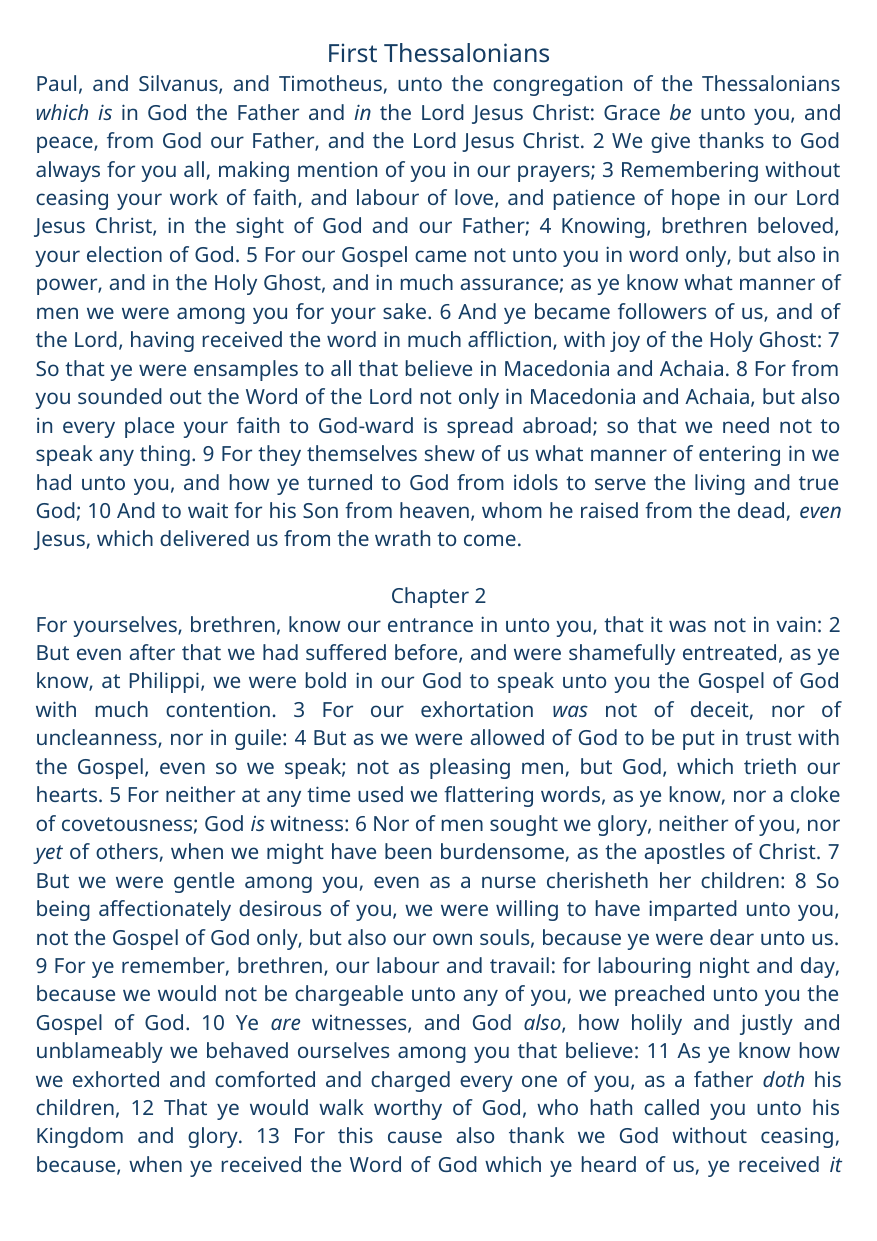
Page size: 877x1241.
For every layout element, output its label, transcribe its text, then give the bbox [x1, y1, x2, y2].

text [35, 610, 842, 1178]
text Chapter 2 [35, 581, 842, 610]
text Paul, and Silvanus, and Timotheus, unto the congregation of the Thessalonians which is in God the Father and in the Lord Jesus Christ: Grace be unto you, and peace, from God our Father, and the Lord Jesus Christ. 2 We give thanks to God always for you all, making mention of you in our prayers; 3 Remembering without ceasing your work of faith, and labour of love, and patience of hope in our Lord Jesus Christ, in the sight of God and our Father; 4 Knowing, brethren beloved, your election of God. 5 For our Gospel came not unto you in word only, but also in power, and in the Holy Ghost, and in much assurance; as ye know what manner of men we were among you for your sake. 6 And ye became followers of us, and of the Lord, having received the word in much affliction, with joy of the Holy Ghost: 7 So that ye were ensamples to all that believe in Macedonia and Achaia. 8 For from you sounded out the Word of the Lord not only in Macedonia and Achaia, but also in every place your faith to God-ward is spread abroad; so that we need not to speak any thing. 9 For they themselves shew of us what manner of entering in we had unto you, and how ye turned to God from idols to serve the living and true God; 10 And to wait for his Son from heaven, whom he raised from the dead, even Jesus, which delivered us from the wrath to come. [35, 69, 842, 553]
text First Thessalonians [35, 35, 842, 69]
